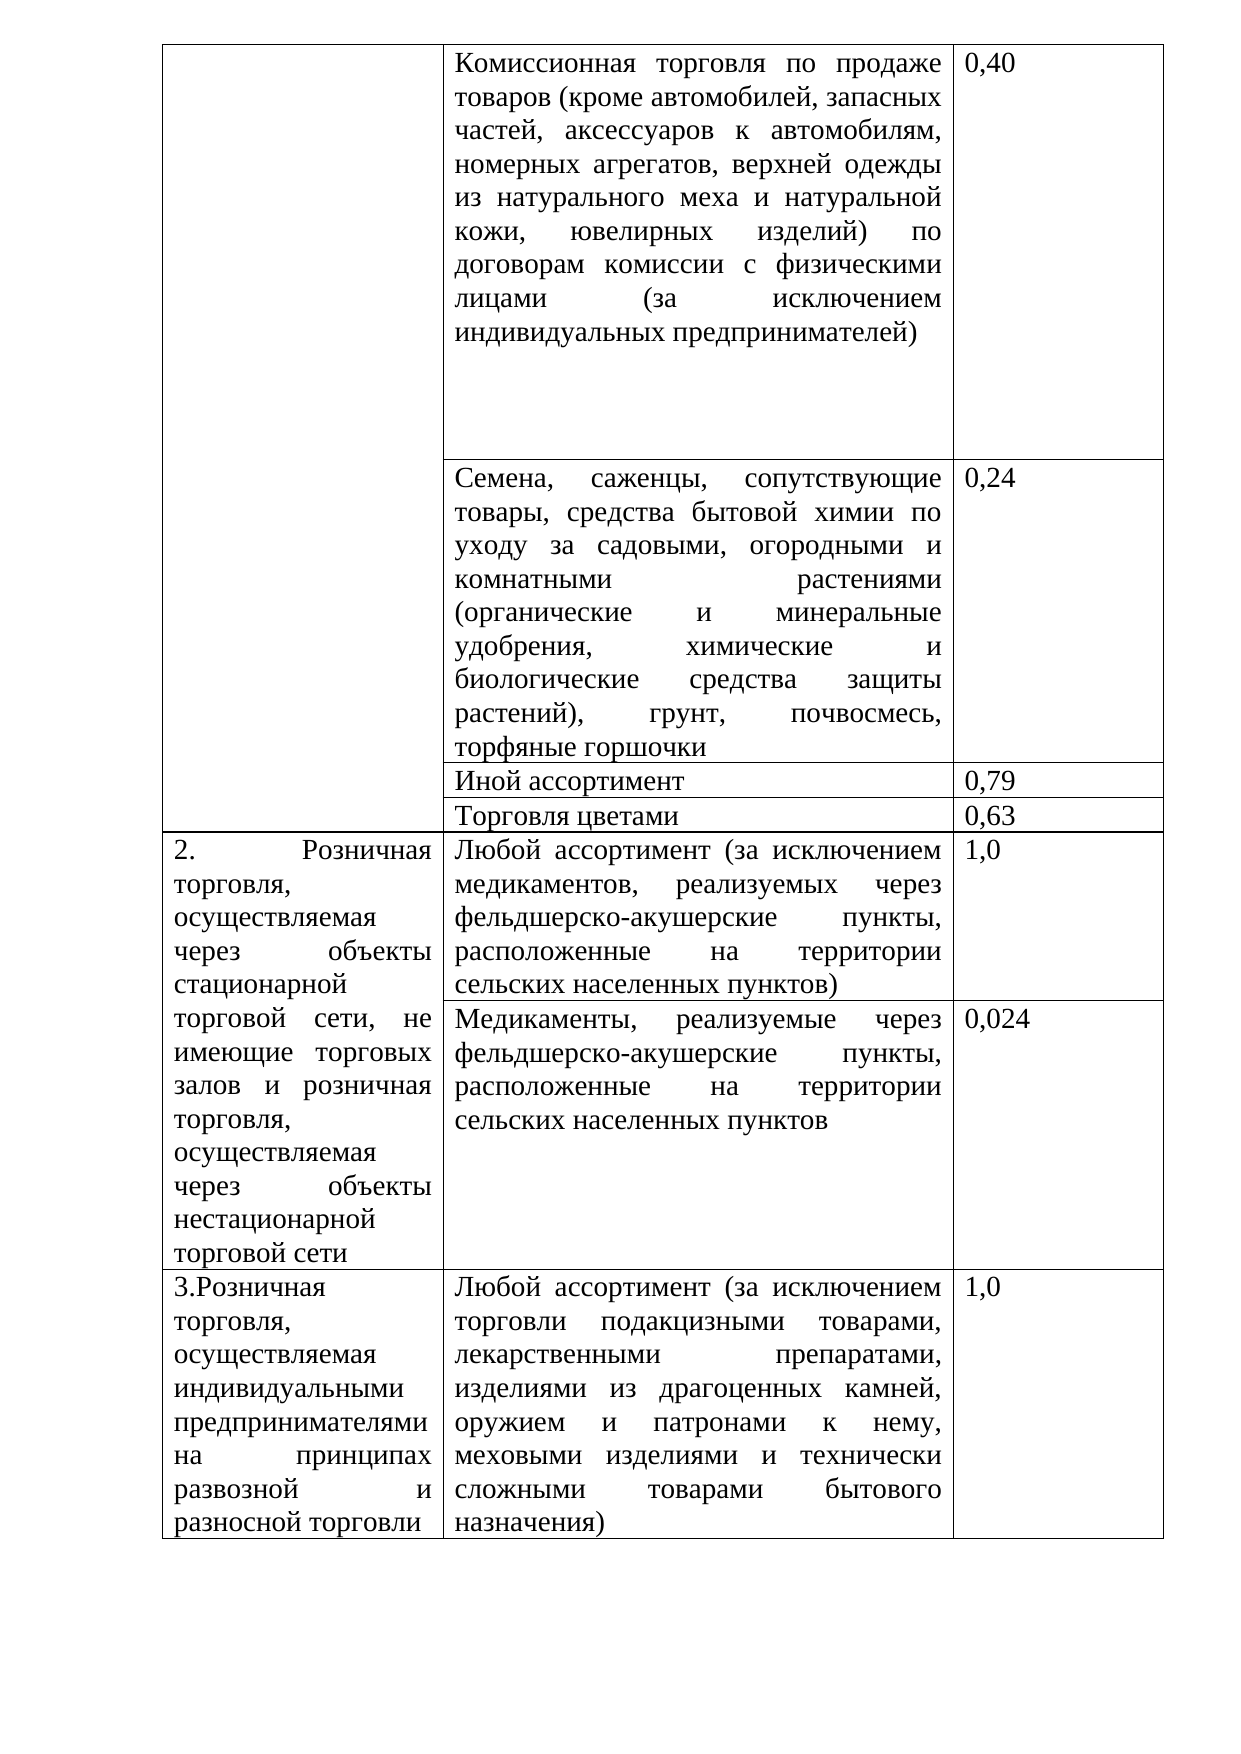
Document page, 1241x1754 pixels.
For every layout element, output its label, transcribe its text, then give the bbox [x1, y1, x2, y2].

table_cell 0,24 [954, 460, 1163, 762]
table_cell Иной ассортимент [444, 763, 953, 797]
table_cell Любой ассортимент (за исключением медикаментов, реализуемых через фельдшерско-акушерские пункты, расположенные на территории сельских населенных пунктов) [444, 833, 953, 1000]
table_cell 1,0 [954, 1270, 1163, 1538]
table_cell 2. Розничная торговля, осуществляемая через объекты стационарной торговой сети, не имеющие торговых залов и розничная торговля, осуществляемая через объекты нестационарной торговой сети [163, 833, 443, 1268]
table_cell Торговля цветами [444, 798, 953, 831]
table_cell 0,79 [954, 763, 1163, 797]
table_cell Комиссионная торговля по продаже товаров (кроме автомобилей, запасных частей, аксессуаров к автомобилям, номерных агрегатов, верхней одежды из натурального меха и натуральной кожи, ювелирных изделий) по договорам комиссии с физическими лицами (за исключением индивидуальных предпринимателей) [444, 45, 953, 459]
table_cell Медикаменты, реализуемые через фельдшерско-акушерские пункты, расположенные на территории сельских населенных пунктов [444, 1001, 953, 1268]
table_cell Любой ассортимент (за исключением торговли подакцизными товарами, лекарственными препаратами, изделиями из драгоценных камней, оружием и патронами к нему, меховыми изделиями и технически сложными товарами бытового назначения) [444, 1270, 953, 1538]
table_cell Семена, саженцы, сопутствующие товары, средства бытовой химии по уходу за садовыми, огородными и комнатными растениями (органические и минеральные удобрения, химические и биологические средства защиты растений), грунт, почвосмесь, торфяные горшочки [444, 460, 953, 762]
table_cell 0,63 [954, 798, 1163, 831]
table_cell 3.Розничная торговля, осуществляемая индивидуальными предпринимателями на принципах развозной и разносной торговли [163, 1270, 443, 1538]
table_cell 0,024 [954, 1001, 1163, 1268]
table_cell 0,40 [954, 45, 1163, 459]
table_cell 1,0 [954, 833, 1163, 1000]
